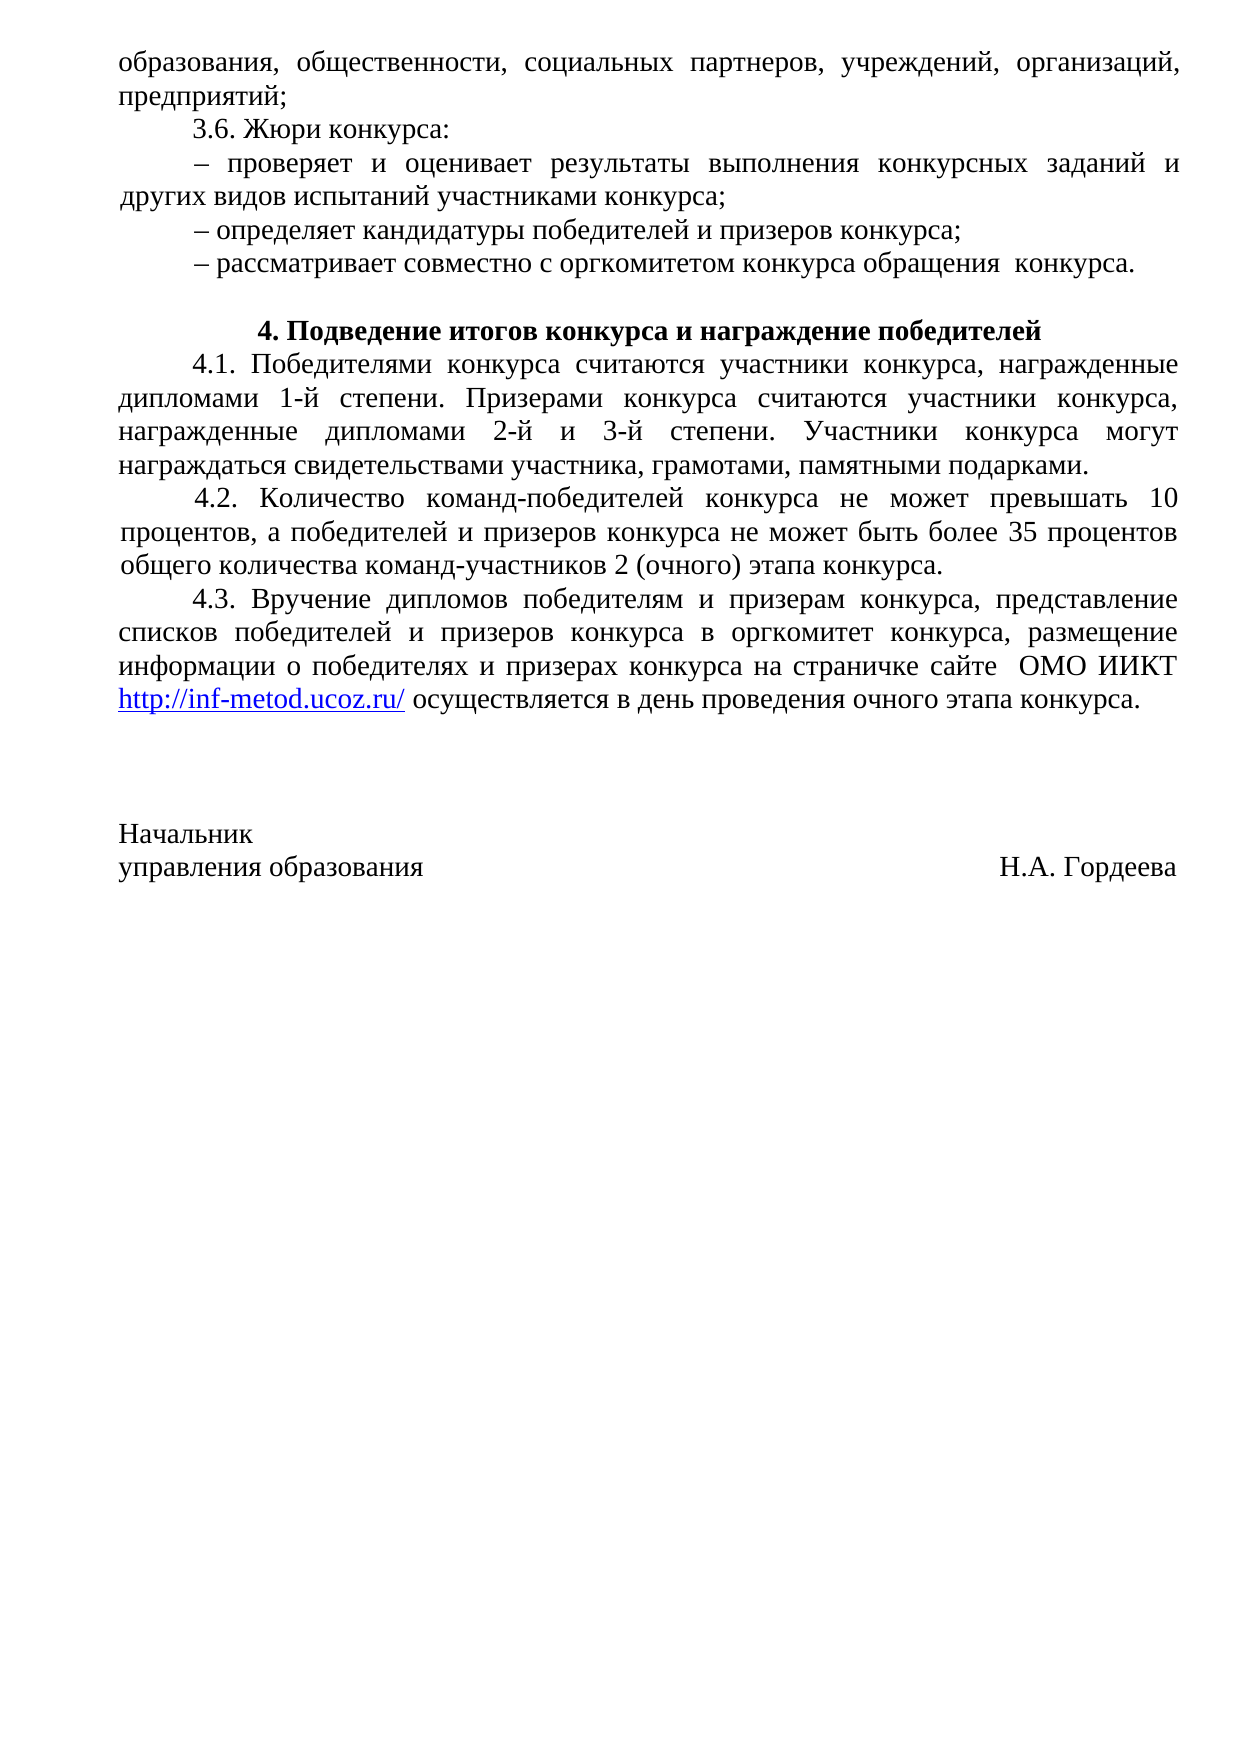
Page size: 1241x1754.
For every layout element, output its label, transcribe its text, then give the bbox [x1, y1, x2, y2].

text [118, 44, 1181, 111]
text Начальник [118, 816, 1181, 849]
text 4.3. Вручение дипломов победителям и призерам конкурса, представление списков победителей и призеров конкурса в оргкомитет конкурса, размещение информации о победителях и призерах конкурса на страничке сайте ОМО ИИКТ http://inf-metod.ucoz.ru/ осуществляется в день проведения очного этапа конкурса. [118, 581, 1179, 715]
text 4. Подведение итогов конкурса и награждение победителей [118, 313, 1181, 346]
text – проверяет и оценивает результаты выполнения конкурсных заданий и других видов испытаний участниками конкурса; [120, 145, 1181, 212]
text 3.6. Жюри конкурса: [118, 111, 1181, 145]
text 4.1. Победителями конкурса считаются участники конкурса, награжденные дипломами 1-й степени. Призерами конкурса считаются участники конкурса, награжденные дипломами 2-й и 3-й степени. Участники конкурса могут награждаться свидетельствами участника, грамотами, памятными подарками. [118, 346, 1179, 480]
text 4.2. Количество команд-победителей конкурса не может превышать 10 процентов, а победителей и призеров конкурса не может быть более 35 процентов общего количества команд-участников 2 (очного) этапа конкурса. [120, 480, 1179, 581]
text – определяет кандидатуры победителей и призеров конкурса; [194, 212, 1181, 246]
text управления образования Н.А. Гордеева [118, 849, 1181, 883]
text – рассматривает совместно с оргкомитетом конкурса обращения конкурса. [120, 246, 1181, 279]
